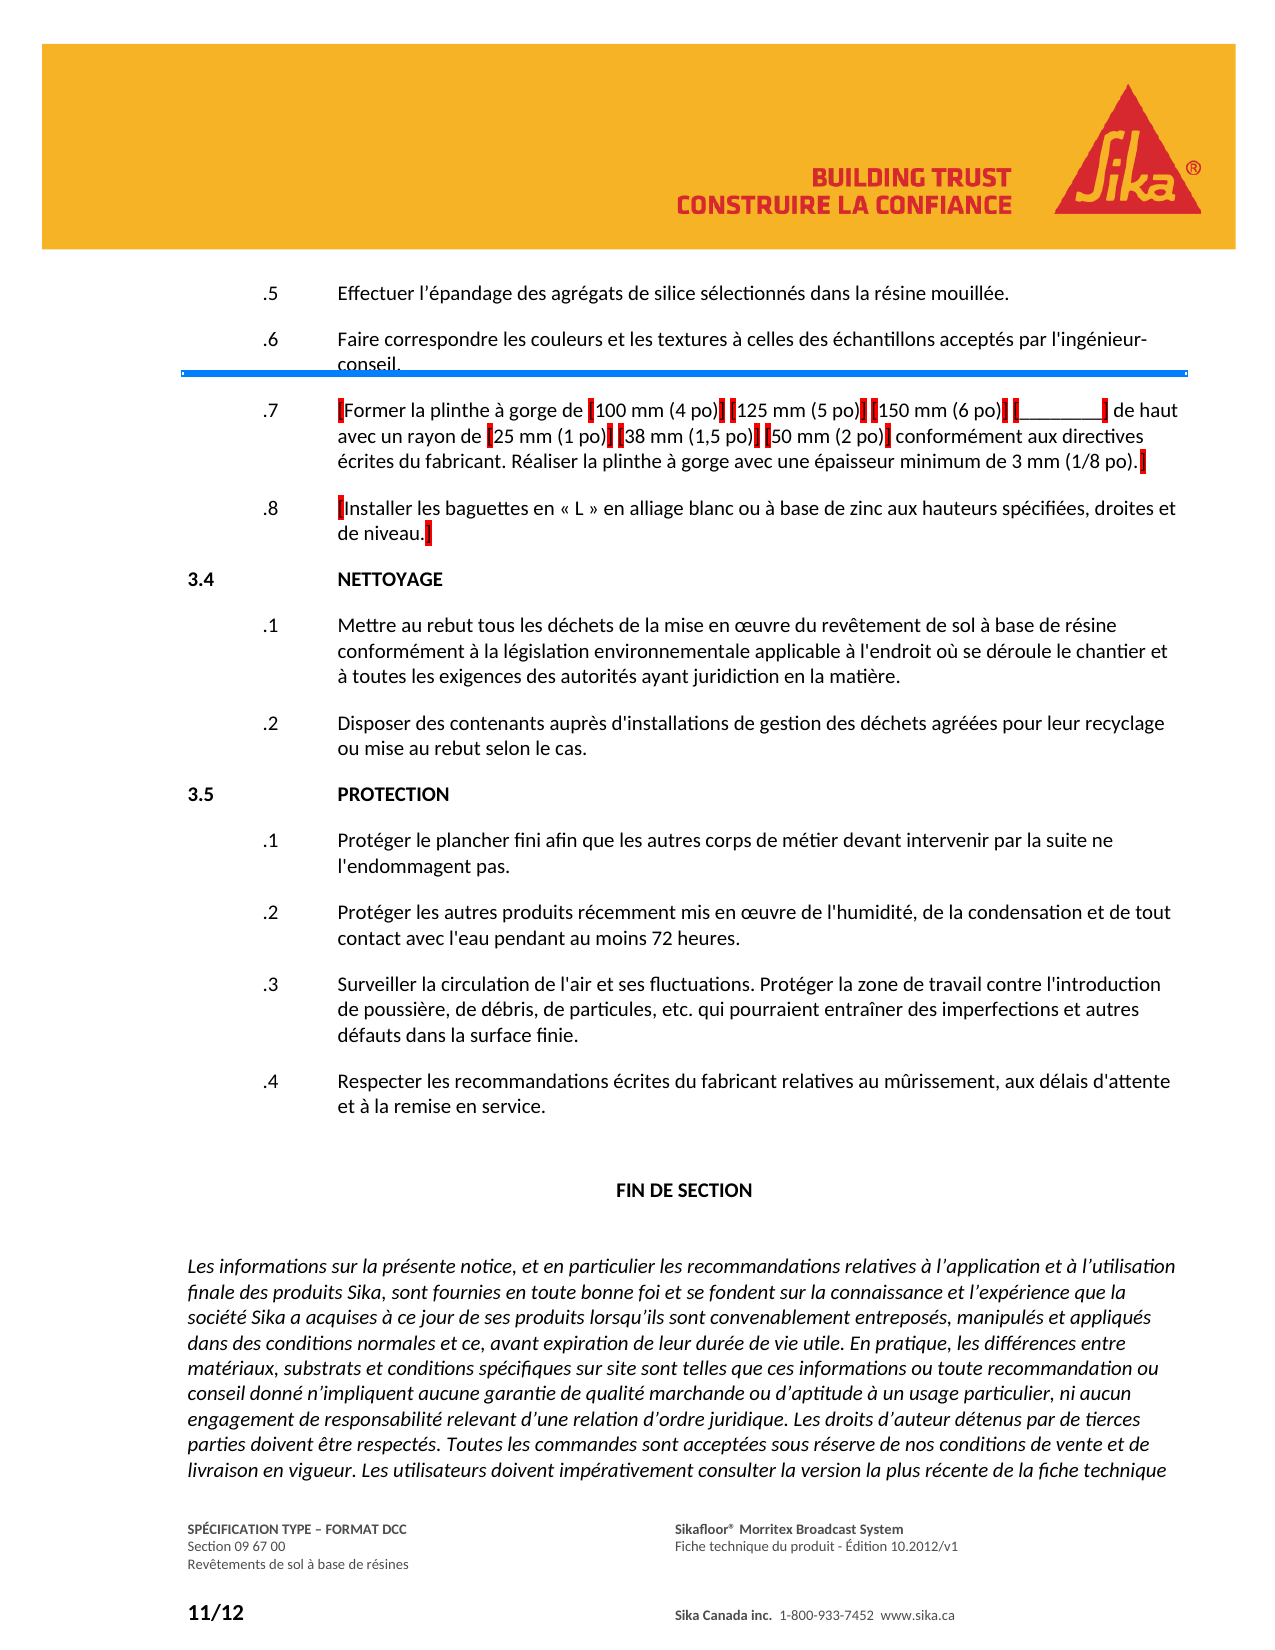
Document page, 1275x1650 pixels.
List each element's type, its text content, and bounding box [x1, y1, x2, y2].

subtitle Respecter les recommandations écrites du fabricant relatives au mûrissement, aux délais d'attente et à la remise en service. [262, 1068, 1181, 1119]
subtitle Protéger les autres produits récemment mis en œuvre de l'humidité, de la condensation et de tout contact avec l'eau pendant au moins 72 heures. [262, 899, 1181, 950]
subtitle [Former la plinthe à gorge de [100 mm (4 po)] [125 mm (5 po)] [150 mm (6 po)] [________] de haut avec un rayon de [25 mm (1 po)] [38 mm (1,5 po)] [50 mm (2 po)] conformément aux directives écrites du fabricant. Réaliser la plinthe à gorge avec une épaisseur minimum de 3 mm (1/8 po).] [262, 398, 1181, 474]
subtitle Faire correspondre les couleurs et les textures à celles des échantillons acceptés par l'ingénieur-conseil. [262, 326, 1181, 370]
subtitle Effectuer l’épandage des agrégats de silice sélectionnés dans la résine mouillée. [262, 270, 1181, 305]
subtitle Surveiller la circulation de l'air et ses fluctuations. Protéger la zone de travail contre l'introduction de poussière, de débris, de particules, etc. qui pourraient entraîner des imperfections et autres défauts dans la surface finie. [262, 971, 1181, 1047]
subtitle [Installer les baguettes en « L » en alliage blanc ou à base de zinc aux hauteurs spécifiées, droites et de niveau.] [262, 495, 1181, 546]
subtitle Protéger le plancher fini afin que les autres corps de métier devant intervenir par la suite ne l'endommagent pas. [262, 828, 1181, 878]
picture [677, 84, 1202, 214]
subtitle Mettre au rebut tous les déchets de la mise en œuvre du revêtement de sol à base de résine conformément à la législation environnementale applicable à l'endroit où se déroule le chantier et à toutes les exigences des autorités ayant juridiction en la matière. [262, 613, 1181, 689]
subtitle Disposer des contenants auprès d'installations de gestion des déchets agréées pour leur recyclage ou mise au rebut selon le cas. [262, 710, 1181, 761]
subtitle PROTECTION [187, 781, 1181, 807]
text FIN DE SECTION [187, 1178, 1181, 1203]
subtitle NETTOYAGE [187, 566, 1181, 592]
